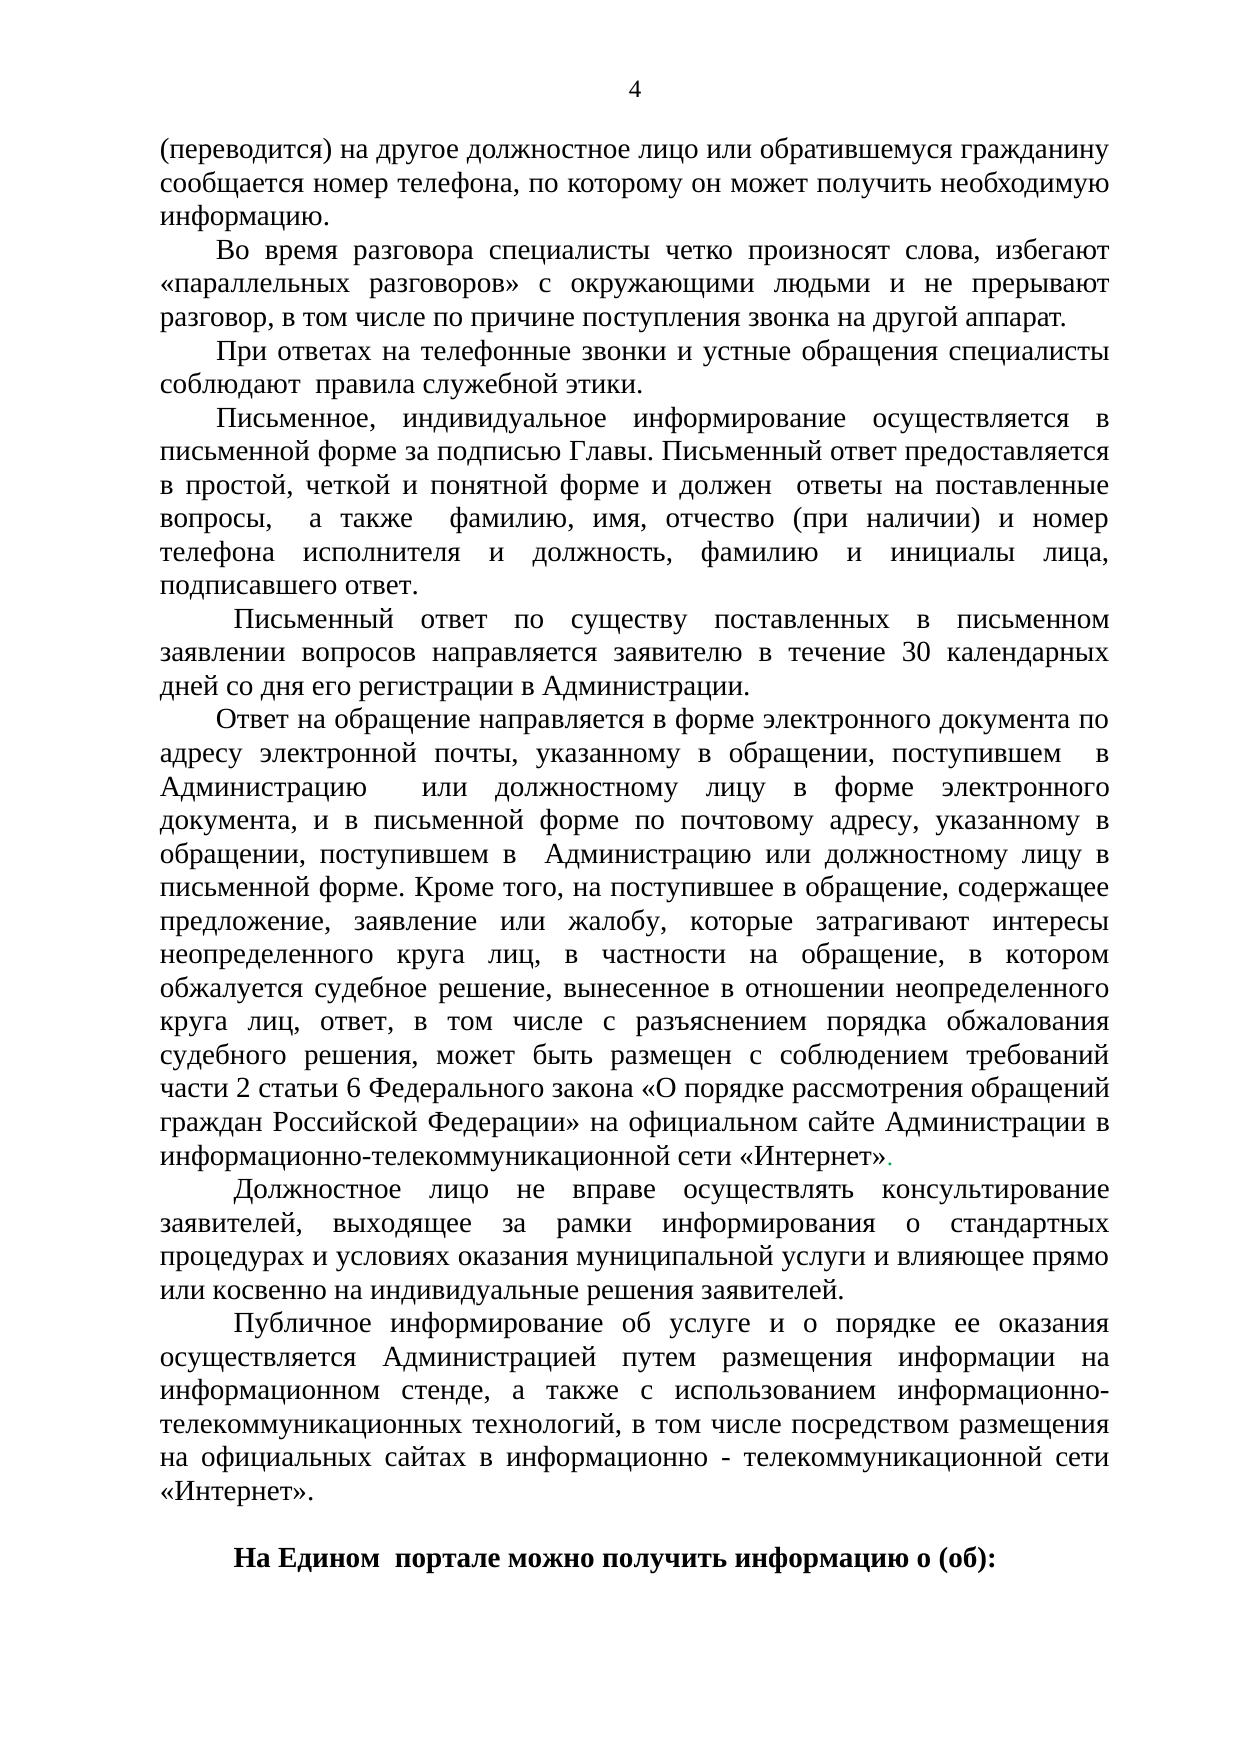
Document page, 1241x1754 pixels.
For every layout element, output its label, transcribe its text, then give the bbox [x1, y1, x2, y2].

text При ответах на телефонные звонки и устные обращения специалисты соблюдают правила служебной этики. [159, 333, 1110, 400]
text Должностное лицо не вправе осуществлять консультирование заявителей, выходящее за рамки информирования о стандартных процедурах и условиях оказания муниципальной услуги и влияющее прямо или косвенно на индивидуальные решения заявителей. [159, 1171, 1110, 1305]
text На Едином портале можно получить информацию о (об): [159, 1540, 1110, 1574]
text Публичное информирование об услуге и о порядке ее оказания осуществляется Администрацией путем размещения информации на информационном стенде, а также с использованием информационно-телекоммуникационных технологий, в том числе посредством размещения на официальных сайтах в информационно - телекоммуникационной сети «Интернет». [159, 1305, 1110, 1507]
text Письменный ответ по существу поставленных в письменном заявлении вопросов направляется заявителю в течение 30 календарных дней со дня его регистрации в Администрации. [159, 601, 1110, 702]
text Во время разговора специалисты четко произносят слова, избегают «параллельных разговоров» с окружающими людьми и не прерывают разговор, в том числе по причине поступления звонка на другой аппарат. [159, 232, 1110, 333]
text Ответ на обращение направляется в форме электронного документа по адресу электронной почты, указанному в обращении, поступившем в Администрацию или должностному лицу в форме электронного документа, и в письменной форме по почтовому адресу, указанному в обращении, поступившем в Администрацию или должностному лицу в письменной форме. Кроме того, на поступившее в обращение, содержащее предложение, заявление или жалобу, которые затрагивают интересы неопределенного круга лиц, в частности на обращение, в котором обжалуется судебное решение, вынесенное в отношении неопределенного круга лиц, ответ, в том числе с разъяснением порядка обжалования судебного решения, может быть размещен с соблюдением требований части 2 статьи 6 Федерального закона «О порядке рассмотрения обращений граждан Российской Федерации» на официальном сайте Администрации в информационно-телекоммуникационной сети «Интернет». [159, 702, 1110, 1171]
text Письменное, индивидуальное информирование осуществляется в письменной форме за подписью Главы. Письменный ответ предоставляется в простой, четкой и понятной форме и должен ответы на поставленные вопросы, а также фамилию, имя, отчество (при наличии) и номер телефона исполнителя и должность, фамилию и инициалы лица, подписавшего ответ. [159, 400, 1110, 601]
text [159, 131, 1110, 232]
